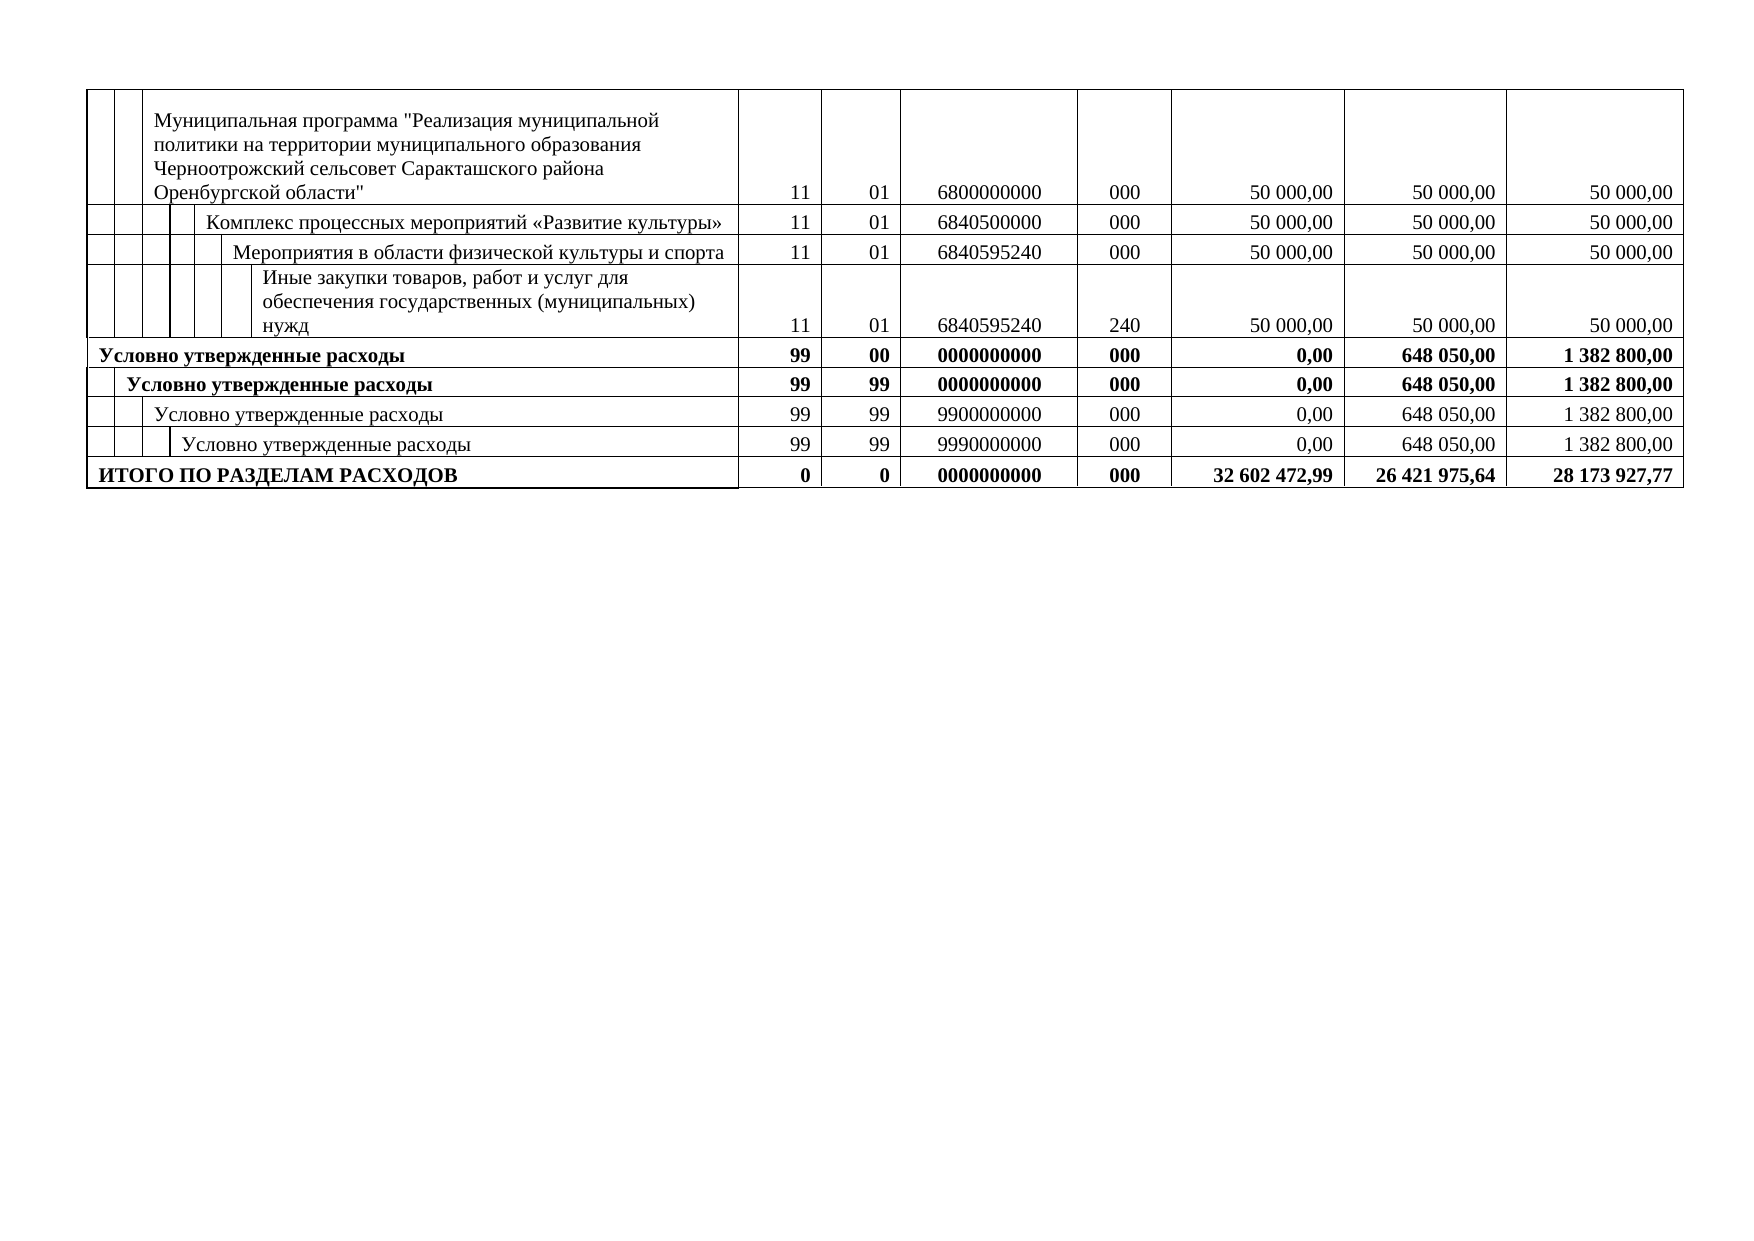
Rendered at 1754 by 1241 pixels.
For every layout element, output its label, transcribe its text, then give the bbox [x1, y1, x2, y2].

table_cell 50 000,00 [1172, 90, 1344, 204]
table_cell 00 [822, 338, 900, 367]
table_cell 000 [1078, 338, 1171, 367]
table_cell 50 000,00 [1345, 235, 1506, 264]
table_cell Условно утвержденные расходы [143, 397, 738, 426]
table_cell 01 [822, 265, 900, 337]
table_cell [115, 397, 142, 426]
table_cell Условно утвержденные расходы [88, 338, 738, 367]
table_cell 99 [822, 427, 900, 456]
table_cell 50 000,00 [1345, 90, 1506, 204]
table_cell 648 050,00 [1345, 397, 1506, 426]
table_cell 99 [739, 368, 821, 396]
table_cell [143, 235, 169, 264]
table_cell [88, 235, 114, 264]
table_cell 1 382 800,00 [1507, 338, 1683, 367]
table_cell 6840595240 [901, 235, 1077, 264]
table_cell [88, 427, 114, 456]
table_cell [171, 265, 194, 337]
table_cell 28 173 927,77 [1506, 457, 1683, 487]
table_cell 648 050,00 [1345, 427, 1506, 456]
table_cell 648 050,00 [1345, 338, 1506, 367]
table_cell 99 [822, 397, 900, 426]
table_cell 648 050,00 [1345, 368, 1506, 396]
table_cell [143, 205, 169, 234]
table_cell 1 382 800,00 [1507, 368, 1683, 396]
table_cell 50 000,00 [1507, 235, 1683, 264]
table_cell 000 [1078, 205, 1171, 234]
table_cell [195, 235, 221, 264]
table_cell 99 [739, 427, 821, 456]
table_cell 50 000,00 [1345, 205, 1506, 234]
table_cell Иные закупки товаров, работ и услуг для обеспечения государственных (муниципальных) нужд [252, 265, 738, 337]
table_cell [115, 235, 142, 264]
table_cell 01 [822, 205, 900, 234]
table_cell [88, 397, 114, 426]
table_cell 0,00 [1172, 427, 1344, 456]
table_cell 01 [822, 90, 900, 204]
table_cell 6800000000 [901, 90, 1077, 204]
table_cell Муниципальная программа "Реализация муниципальной политики на территории муниципального образования Черноотрожский сельсовет Саракташского района Оренбургской области" [143, 90, 738, 204]
table_cell [115, 90, 142, 204]
table_cell Условно утвержденные расходы [115, 368, 738, 396]
table_cell 0,00 [1172, 368, 1344, 396]
table_cell ИТОГО ПО РАЗДЕЛАМ РАСХОДОВ [88, 457, 738, 487]
table_cell [115, 265, 142, 337]
table_cell Комплекс процессных мероприятий «Развитие культуры» [195, 205, 738, 234]
table_cell 0000000000 [901, 368, 1077, 396]
table_cell 0000000000 [901, 338, 1077, 367]
table_cell 000 [1078, 368, 1171, 396]
table_cell 000 [1078, 90, 1171, 204]
table_cell 0000000000 [901, 457, 1078, 487]
table_cell 50 000,00 [1172, 205, 1344, 234]
table_cell Мероприятия в области физической культуры и спорта [222, 235, 738, 264]
table_cell 1 382 800,00 [1507, 397, 1683, 426]
table_cell 6840595240 [901, 265, 1077, 337]
table_cell [115, 427, 142, 456]
table_cell 6840500000 [901, 205, 1077, 234]
table_cell 1 382 800,00 [1507, 427, 1683, 456]
table_cell 0 [739, 457, 822, 487]
table_cell [115, 205, 142, 234]
table_cell 11 [739, 205, 821, 234]
table_cell 99 [822, 368, 900, 396]
table_cell Условно утвержденные расходы [171, 427, 738, 456]
table_cell 50 000,00 [1172, 265, 1344, 337]
table_cell 26 421 975,64 [1344, 457, 1506, 487]
table_cell [222, 265, 251, 337]
table_cell [143, 265, 169, 337]
table_cell 11 [739, 265, 821, 337]
table_cell 0 [822, 457, 901, 487]
table_cell 9990000000 [901, 427, 1077, 456]
table_cell 000 [1078, 457, 1172, 487]
table_cell 9900000000 [901, 397, 1077, 426]
table_cell 000 [1078, 235, 1171, 264]
table_cell 50 000,00 [1507, 205, 1683, 234]
table_cell 11 [739, 235, 821, 264]
table_cell [88, 90, 114, 204]
table_cell 99 [739, 338, 821, 367]
table_cell 000 [1078, 427, 1171, 456]
table_cell [143, 427, 169, 456]
table_cell [88, 368, 114, 396]
table_cell 50 000,00 [1345, 265, 1506, 337]
table_cell [88, 205, 114, 234]
table_cell 32 602 472,99 [1172, 457, 1344, 487]
table_cell 50 000,00 [1172, 235, 1344, 264]
table_cell [195, 265, 221, 337]
table_cell 01 [822, 235, 900, 264]
table_cell [171, 235, 194, 264]
table_cell [88, 265, 114, 337]
table_cell 240 [1078, 265, 1171, 337]
table_cell 11 [739, 90, 821, 204]
table_cell 50 000,00 [1507, 90, 1683, 204]
table_cell 000 [1078, 397, 1171, 426]
table_cell [171, 205, 194, 234]
table_cell 0,00 [1172, 338, 1344, 367]
table_cell 50 000,00 [1507, 265, 1683, 337]
table_cell 0,00 [1172, 397, 1344, 426]
table_cell 99 [739, 397, 821, 426]
